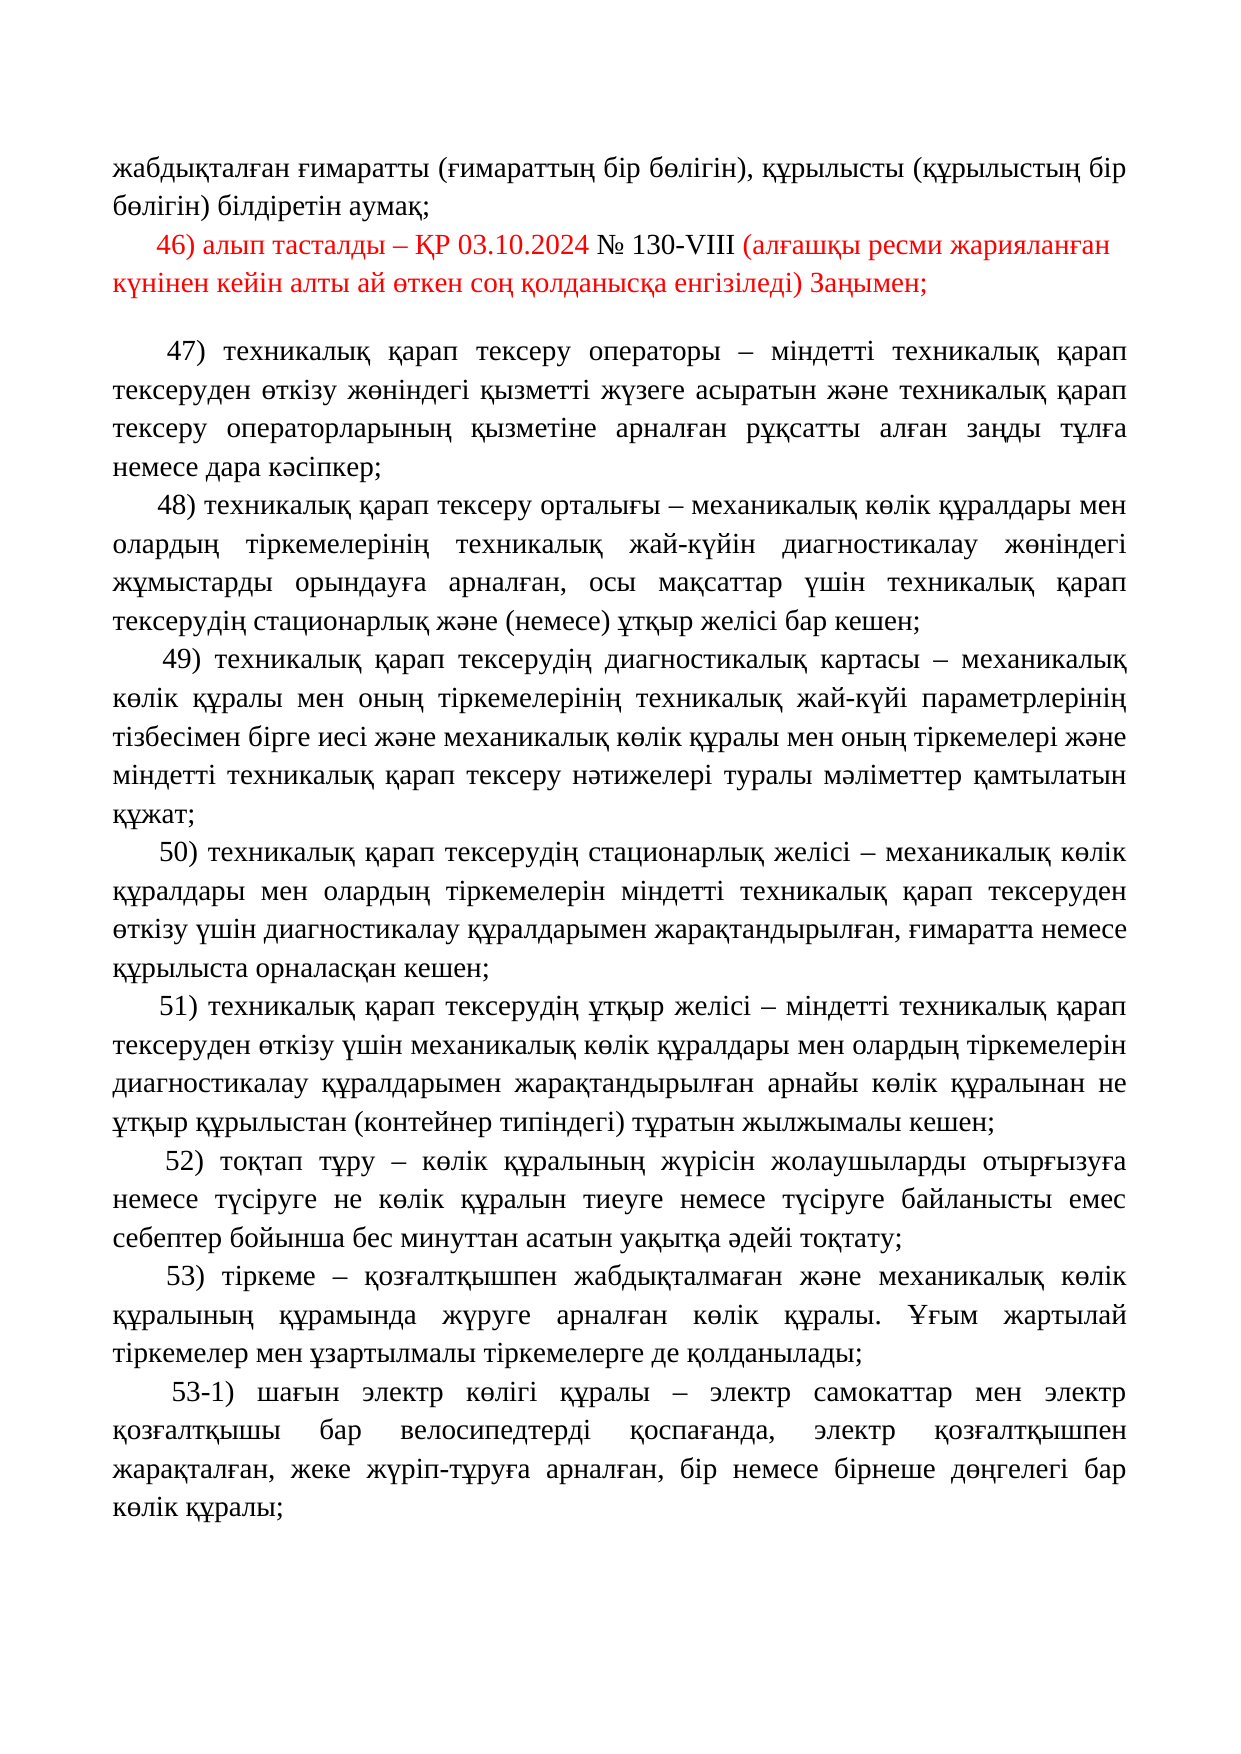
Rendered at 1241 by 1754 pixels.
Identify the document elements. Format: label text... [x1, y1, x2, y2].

text 48) техникалық қарап тексеру орталығы – механикалық көлік құралдары мен олардың тіркемелерінің техникалық жай-күйін диагностикалау жөніндегі жұмыстарды орындауға арналған, осы мақсаттар үшін техникалық қарап тексерудің стационарлық және (немесе) ұтқыр желісі бар кешен; [112, 487, 1128, 637]
text 52) тоқтап тұру – көлік құралының жүрісін жолаушыларды отырғызуға немесе түсіруге не көлік құралын тиеуге немесе түсіруге байланысты емес себептер бойынша бес минуттан асатын уақытқа әдейі тоқтату; [112, 1143, 1128, 1253]
text 51) техникалық қарап тексерудің ұтқыр желісі – міндетті техникалық қарап тексеруден өткізу үшін механикалық көлік құралдары мен олардың тіркемелерін диагностикалау құралдарымен жарақтандырылған арнайы көлік құралынан не ұтқыр құрылыстан (контейнер типіндегі) тұратын жылжымалы кешен; [112, 988, 1128, 1138]
text 53-1) шағын электр көлігі құралы – электр самокаттар мен электр қозғалтқышы бар велосипедтерді қоспағанда, электр қозғалтқышпен жарақталған, жеке жүріп-тұруға арналған, бір немесе бірнеше дөңгелегі бар көлік құралы; [112, 1374, 1128, 1523]
text 46) алып тасталды – ҚР 03.10.2024 № 130-VIII (алғашқы ресми жарияланған күнінен кейін алты ай өткен соң қолданысқа енгізіледі) Заңымен; [112, 227, 1128, 329]
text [112, 150, 1128, 222]
text 47) техникалық қарап тексеру операторы – міндетті техникалық қарап тексеруден өткізу жөніндегі қызметті жүзеге асыратын және техникалық қарап тексеру операторларының қызметіне арналған рұқсатты алған заңды тұлға немесе дара кәсіпкер; [112, 333, 1128, 482]
text 53) тіркеме – қозғалтқышпен жабдықталмаған және механикалық көлік құралының құрамында жүруге арналған көлік құралы. Ұғым жартылай тіркемелер мен ұзартылмалы тіркемелерге де қолданылады; [112, 1258, 1128, 1369]
text 50) техникалық қарап тексерудің стационарлық желісі – механикалық көлік құралдары мен олардың тіркемелерін міндетті техникалық қарап тексеруден өткізу үшін диагностикалау құралдарымен жарақтандырылған, ғимаратта немесе құрылыста орналасқан кешен; [112, 834, 1128, 983]
text 49) техникалық қарап тексерудің диагностикалық картасы – механикалық көлік құралы мен оның тіркемелерінің техникалық жай-күйі параметрлерінің тізбесімен бірге иесі және механикалық көлік құралы мен оның тіркемелері және міндетті техникалық қарап тексеру нәтижелері туралы мәліметтер қамтылатын құжат; [112, 642, 1128, 829]
